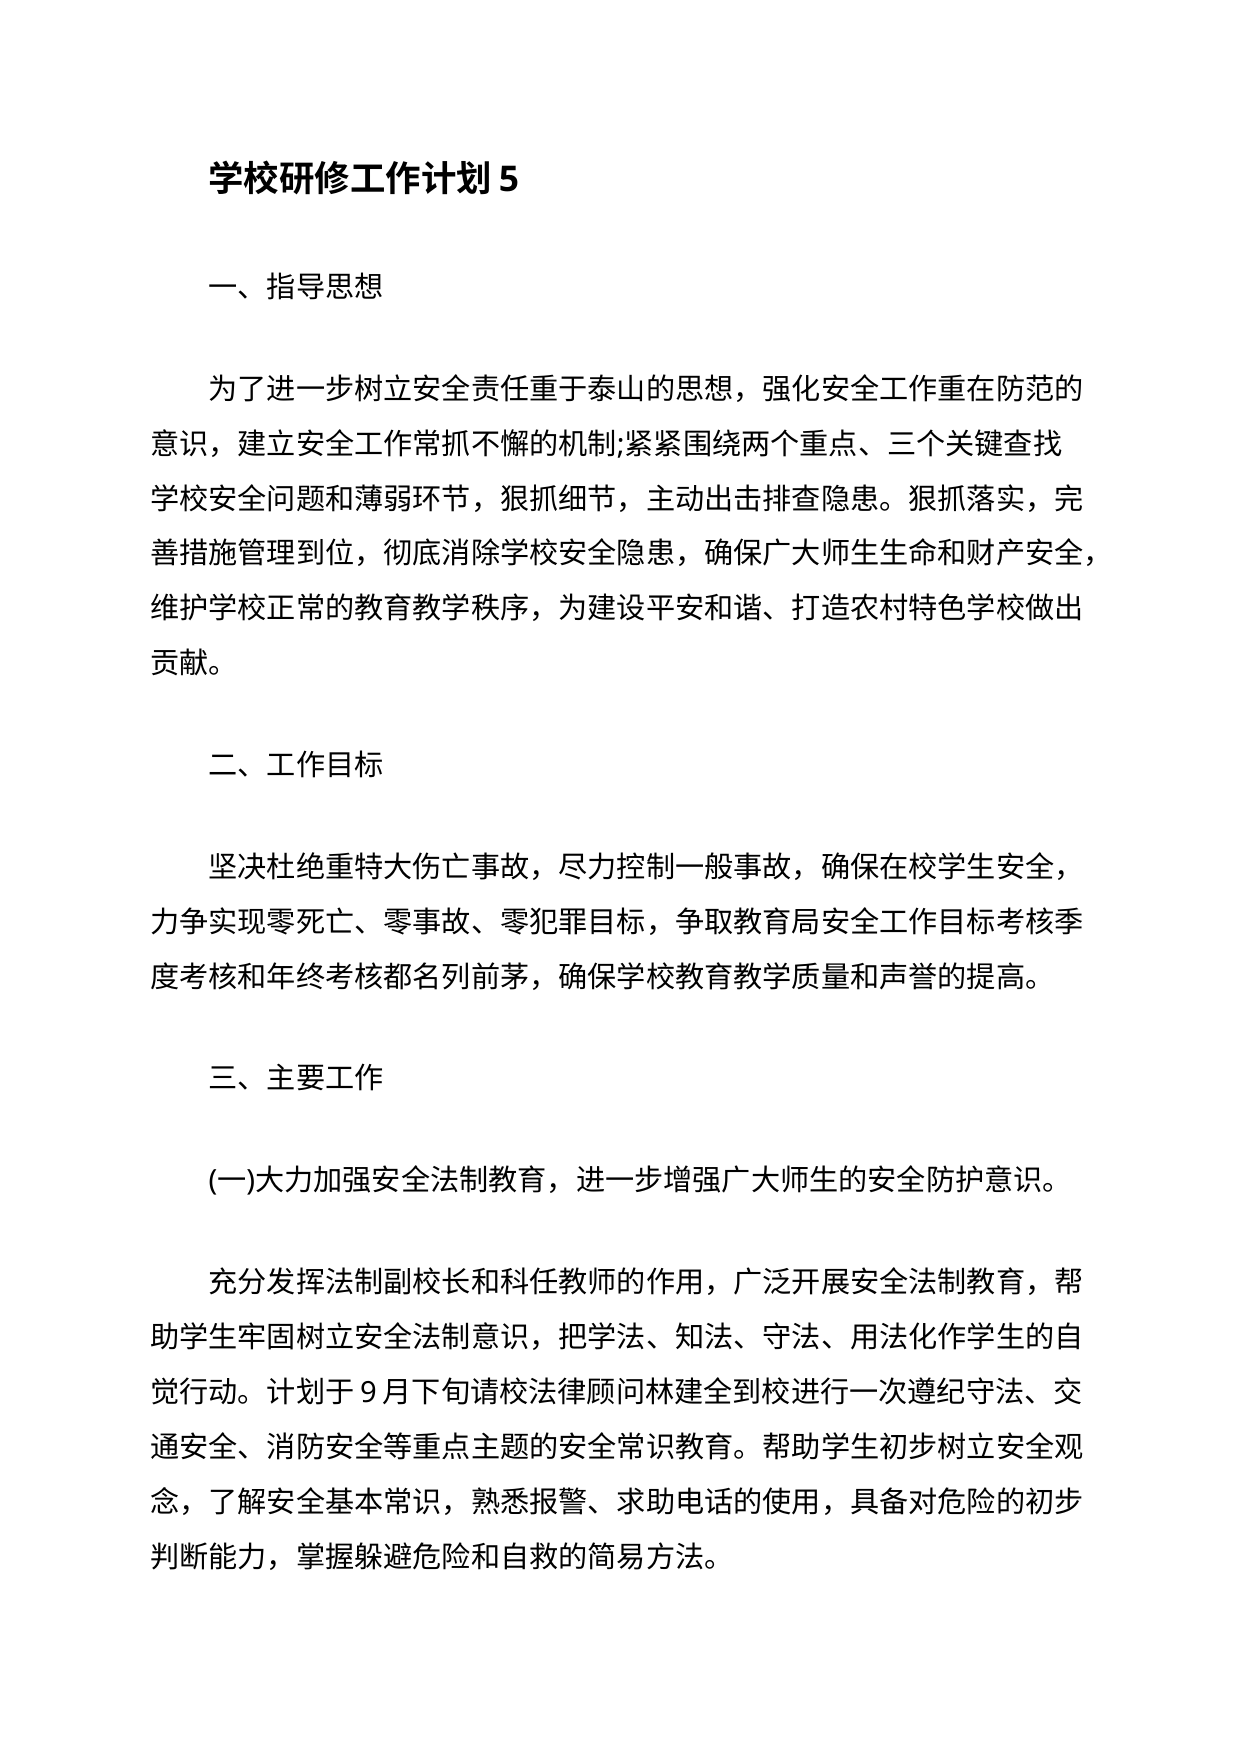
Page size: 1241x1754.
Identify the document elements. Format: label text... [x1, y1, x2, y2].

text (一)大力加强安全法制教育，进一步增强广大师生的安全防护意识。 [150, 1157, 1090, 1199]
text 坚决杜绝重特大伤亡事故，尽力控制一般事故，确保在校学生安全，力争实现零死亡、零事故、零犯罪目标，争取教育局安全工作目标考核季度考核和年终考核都名列前茅，确保学校教育教学质量和声誉的提高。 [150, 843, 1090, 996]
text 为了进一步树立安全责任重于泰山的思想，强化安全工作重在防范的意识，建立安全工作常抓不懈的机制;紧紧围绕两个重点、三个关键查找学校安全问题和薄弱环节，狠抓细节，主动出击排查隐患。狠抓落实，完善措施管理到位，彻底消除学校安全隐患，确保广大师生生命和财产安全，维护学校正常的教育教学秩序，为建设平安和谐、打造农村特色学校做出贡献。 [150, 365, 1090, 682]
text 三、主要工作 [150, 1055, 1090, 1097]
text 二、工作目标 [150, 742, 1090, 784]
text 一、指导思想 [150, 263, 1090, 306]
text 学校研修工作计划5 [150, 150, 1090, 201]
text 充分发挥法制副校长和科任教师的作用，广泛开展安全法制教育，帮助学生牢固树立安全法制意识，把学法、知法、守法、用法化作学生的自觉行动。计划于9月下旬请校法律顾问林建全到校进行一次遵纪守法、交通安全、消防安全等重点主题的安全常识教育。帮助学生初步树立安全观念，了解安全基本常识，熟悉报警、求助电话的使用，具备对危险的初步判断能力，掌握躲避危险和自救的简易方法。 [150, 1259, 1090, 1576]
